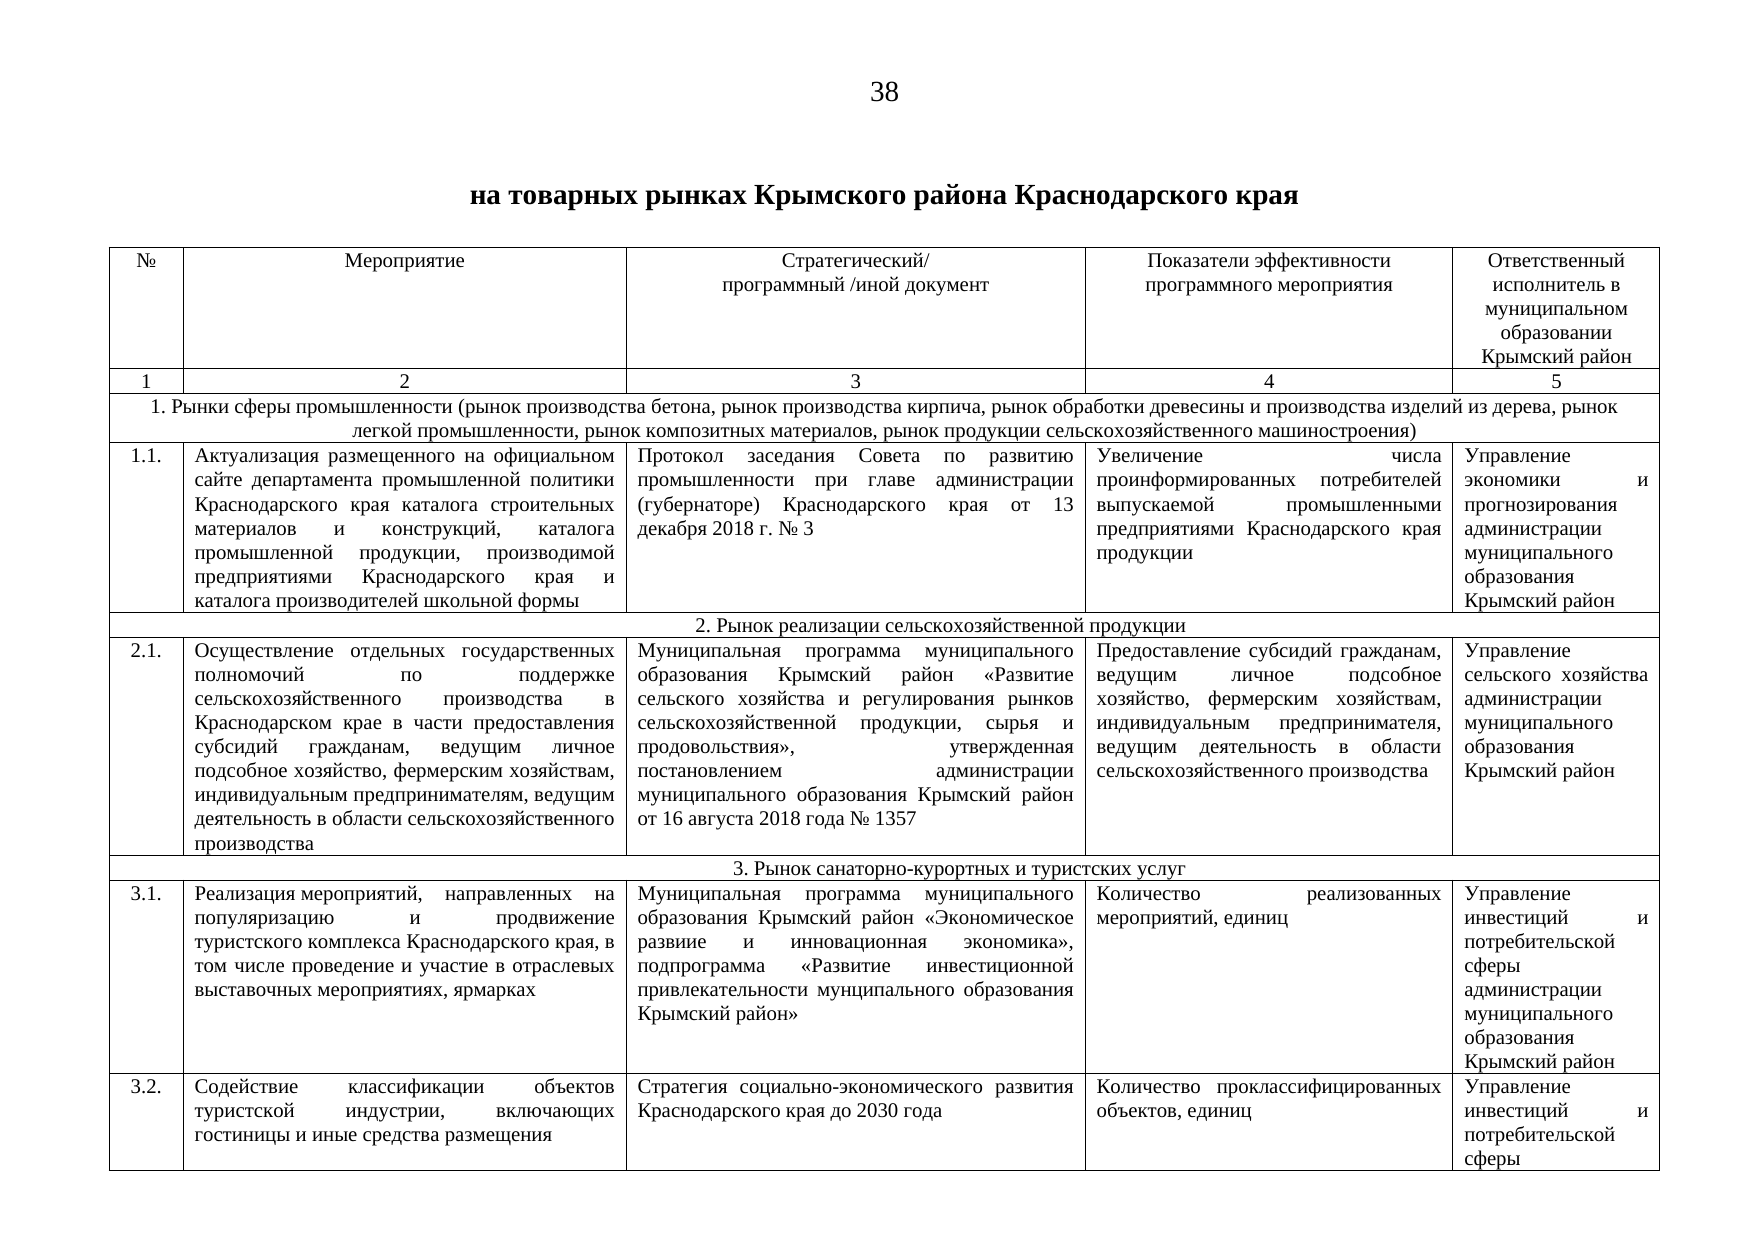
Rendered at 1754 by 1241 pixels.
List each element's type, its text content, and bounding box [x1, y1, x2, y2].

table_header № [110, 248, 183, 368]
table_cell Управление инвестиций и потребительской сферы администрации муниципального образования Крымский район [1453, 881, 1659, 1073]
table_cell 5 [1453, 369, 1659, 393]
table_header Мероприятие [184, 248, 626, 368]
table_cell Количество реализованных мероприятий, единиц [1086, 881, 1452, 1073]
table_cell 3.1. [110, 881, 183, 1073]
table_cell 3.2. [110, 1074, 183, 1170]
table_cell Содействие классификации объектов туристской индустрии, включающих гостиницы и иные средства размещения [184, 1074, 626, 1170]
table_cell Муниципальная программа муниципального образования Крымский район «Развитие сельского хозяйства и регулирования рынков сельскохозяйственной продукции, сырья и продовольствия», утвержденная постановлением администрации муниципального образования Крымский район от 16 августа 2018 года № 1357 [627, 638, 1085, 854]
table_cell 2. Рынок реализации сельскохозяйственной продукции [110, 613, 1659, 637]
table_cell 3 [627, 369, 1085, 393]
table_cell Количество проклассифицированных объектов, единиц [1086, 1074, 1452, 1170]
table_cell 2.1. [110, 638, 183, 854]
table_header Стратегический/ программный /иной документ [627, 248, 1085, 368]
table_cell Управление экономики и прогнозирования администрации муниципального образования Крымский район [1453, 443, 1659, 612]
table_cell Стратегия социально-экономического развития Краснодарского края до 2030 года [627, 1074, 1085, 1170]
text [133, 177, 1636, 211]
table_cell Муниципальная программа муниципального образования Крымский район «Экономическое развиие и инновационная экономика», подпрограмма «Развитие инвестиционной привлекательности мунципального образования Крымский район» [627, 881, 1085, 1073]
table_cell 1 [110, 369, 183, 393]
table_cell 4 [1086, 369, 1452, 393]
table_cell 1. Рынки сферы промышленности (рынок производства бетона, рынок производства кирпича, рынок обработки древесины и производства изделий из дерева, рынок легкой промышленности, рынок композитных материалов, рынок продукции сельскохозяйственного машиностроения) [110, 394, 1659, 442]
table_cell Увеличение числа проинформированных потребителей выпускаемой промышленными предприятиями Краснодарского края продукции [1086, 443, 1452, 612]
table_header Показатели эффективности программного мероприятия [1086, 248, 1452, 368]
table_cell 3. Рынок санаторно-курортных и туристских услуг [110, 856, 1659, 879]
table_cell Предоставление субсидий гражданам, ведущим личное подсобное хозяйство, фермерским хозяйствам, индивидуальным предпринимателя, ведущим деятельность в области сельскохозяйственного производства [1086, 638, 1452, 854]
table_cell Реализация мероприятий, направленных на популяризацию и продвижение туристского комплекса Краснодарского края, в том числе проведение и участие в отраслевых выставочных мероприятиях, ярмарках [184, 881, 626, 1073]
table_cell Протокол заседания Совета по развитию промышленности при главе администрации (губернаторе) Краснодарского края от 13 декабря 2018 г. № 3 [627, 443, 1085, 612]
table_cell Управление сельского хозяйства администрации муниципального образования Крымский район [1453, 638, 1659, 854]
table_cell Осуществление отдельных государственных полномочий по поддержке сельскохозяйственного производства в Краснодарском крае в части предоставления субсидий гражданам, ведущим личное подсобное хозяйство, фермерским хозяйствам, индивидуальным предпринимателям, ведущим деятельность в области сельскохозяйственного производства [184, 638, 626, 854]
table_cell Актуализация размещенного на официальном сайте департамента промышленной политики Краснодарского края каталога строительных материалов и конструкций, каталога промышленной продукции, производимой предприятиями Краснодарского края и каталога производителей школьной формы [184, 443, 626, 612]
table_cell Управление инвестиций и потребительской сферы администрации муниципального образования Крымский район [1453, 1074, 1659, 1170]
table_cell 1.1. [110, 443, 183, 612]
table_header Ответственный исполнитель в муниципальном образовании Крымский район [1453, 248, 1659, 368]
table_cell 2 [184, 369, 626, 393]
